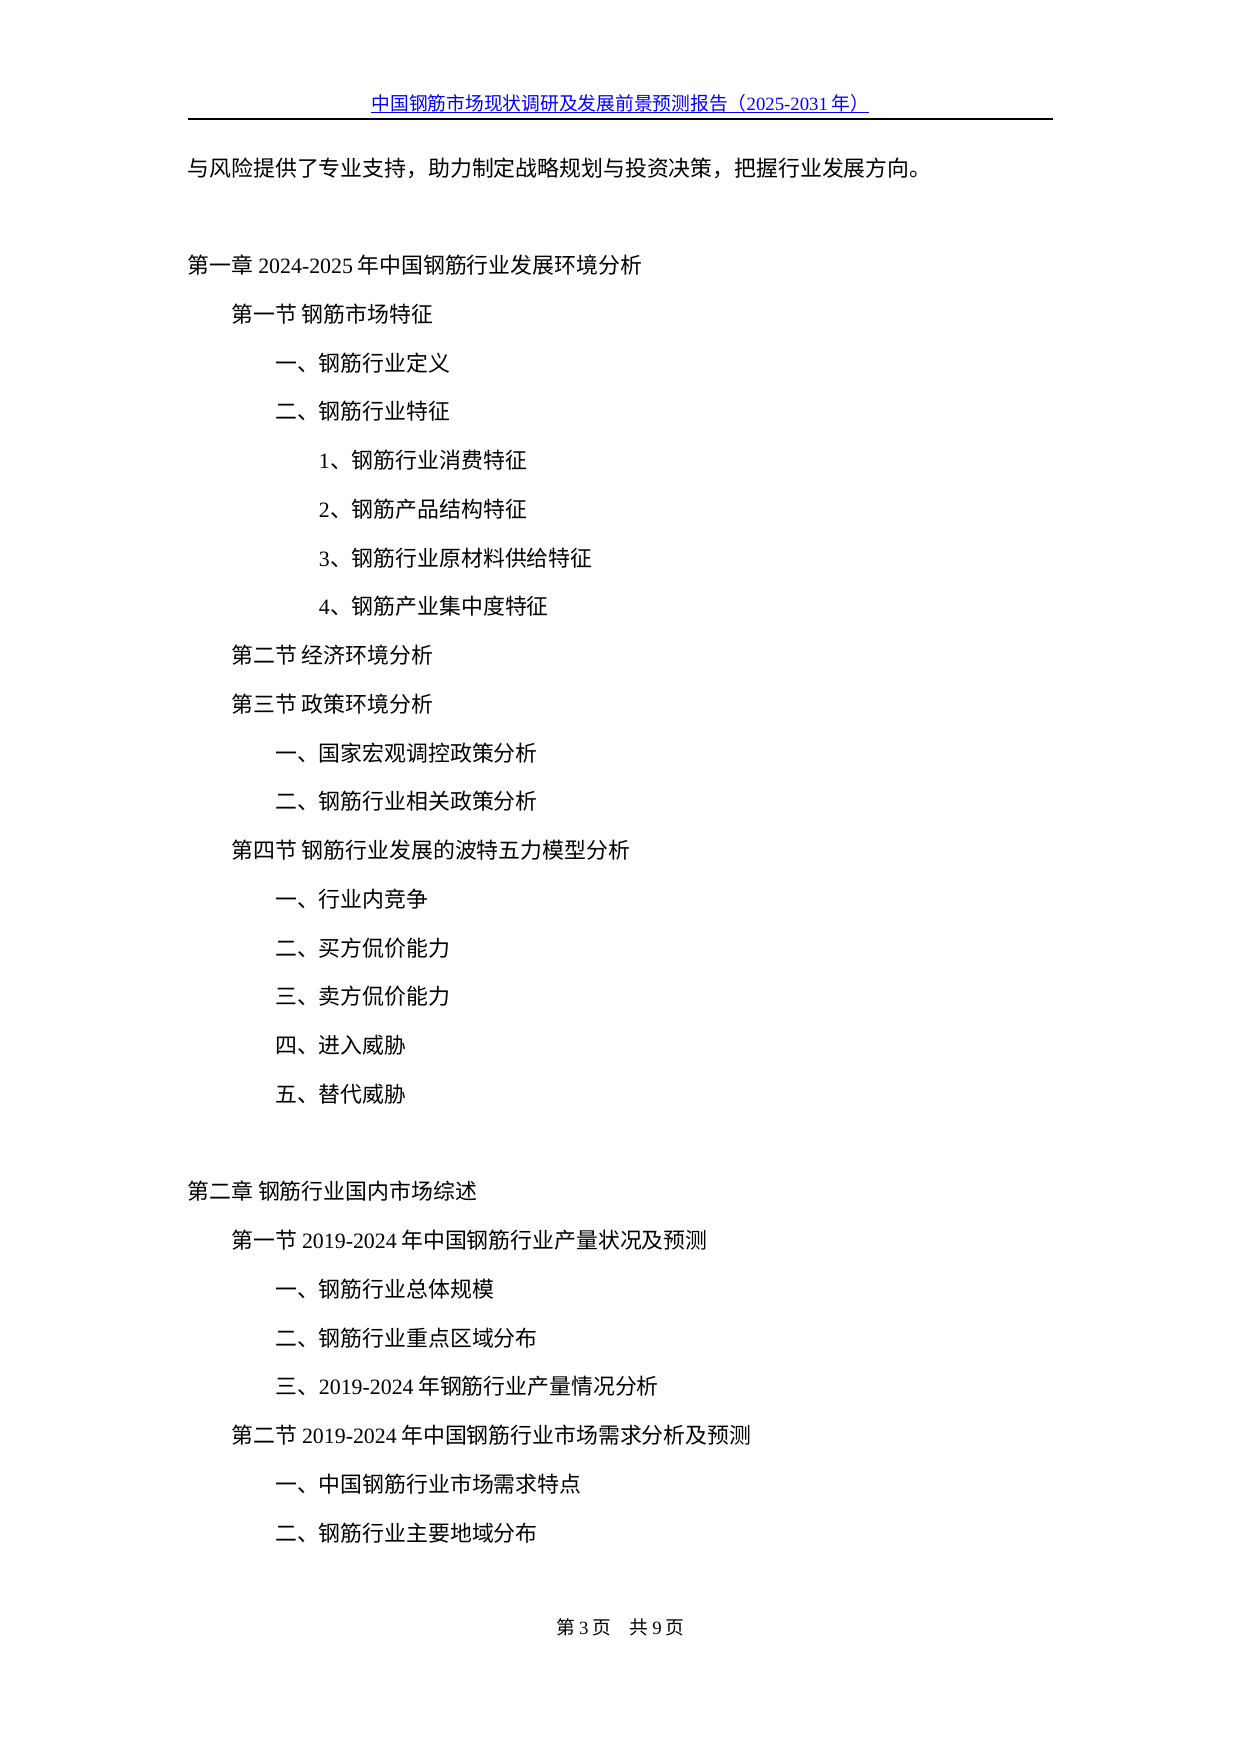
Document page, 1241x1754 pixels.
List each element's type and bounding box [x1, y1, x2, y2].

text [187, 150, 1053, 1548]
